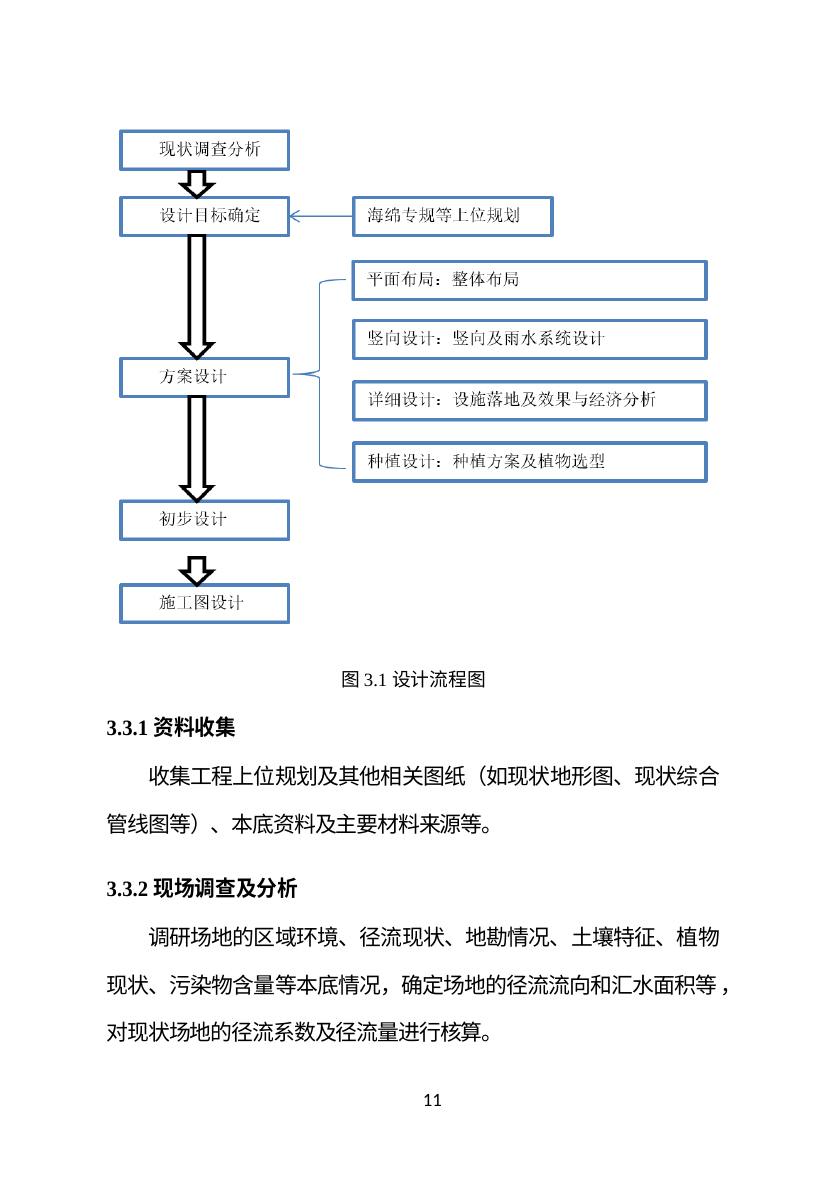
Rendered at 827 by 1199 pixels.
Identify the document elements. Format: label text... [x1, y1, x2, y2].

subtitle 3.3.1 资料收集 [106, 710, 720, 741]
picture [114, 118, 713, 635]
text 调研场地的区域环境、径流现状、地勘情况、土壤特征、植物现状、污染物含量等本底情况，确定场地的径流流向和汇水面积等，对现状场地的径流系数及径流量进行核算。 [106, 920, 720, 1047]
subtitle 图3.1 设计流程图 [106, 665, 720, 692]
subtitle 3.3.2 现场调查及分析 [106, 871, 720, 902]
text 收集工程上位规划及其他相关图纸（如现状地形图、现状综合管线图等）、本底资料及主要材料来源等。 [106, 759, 720, 838]
